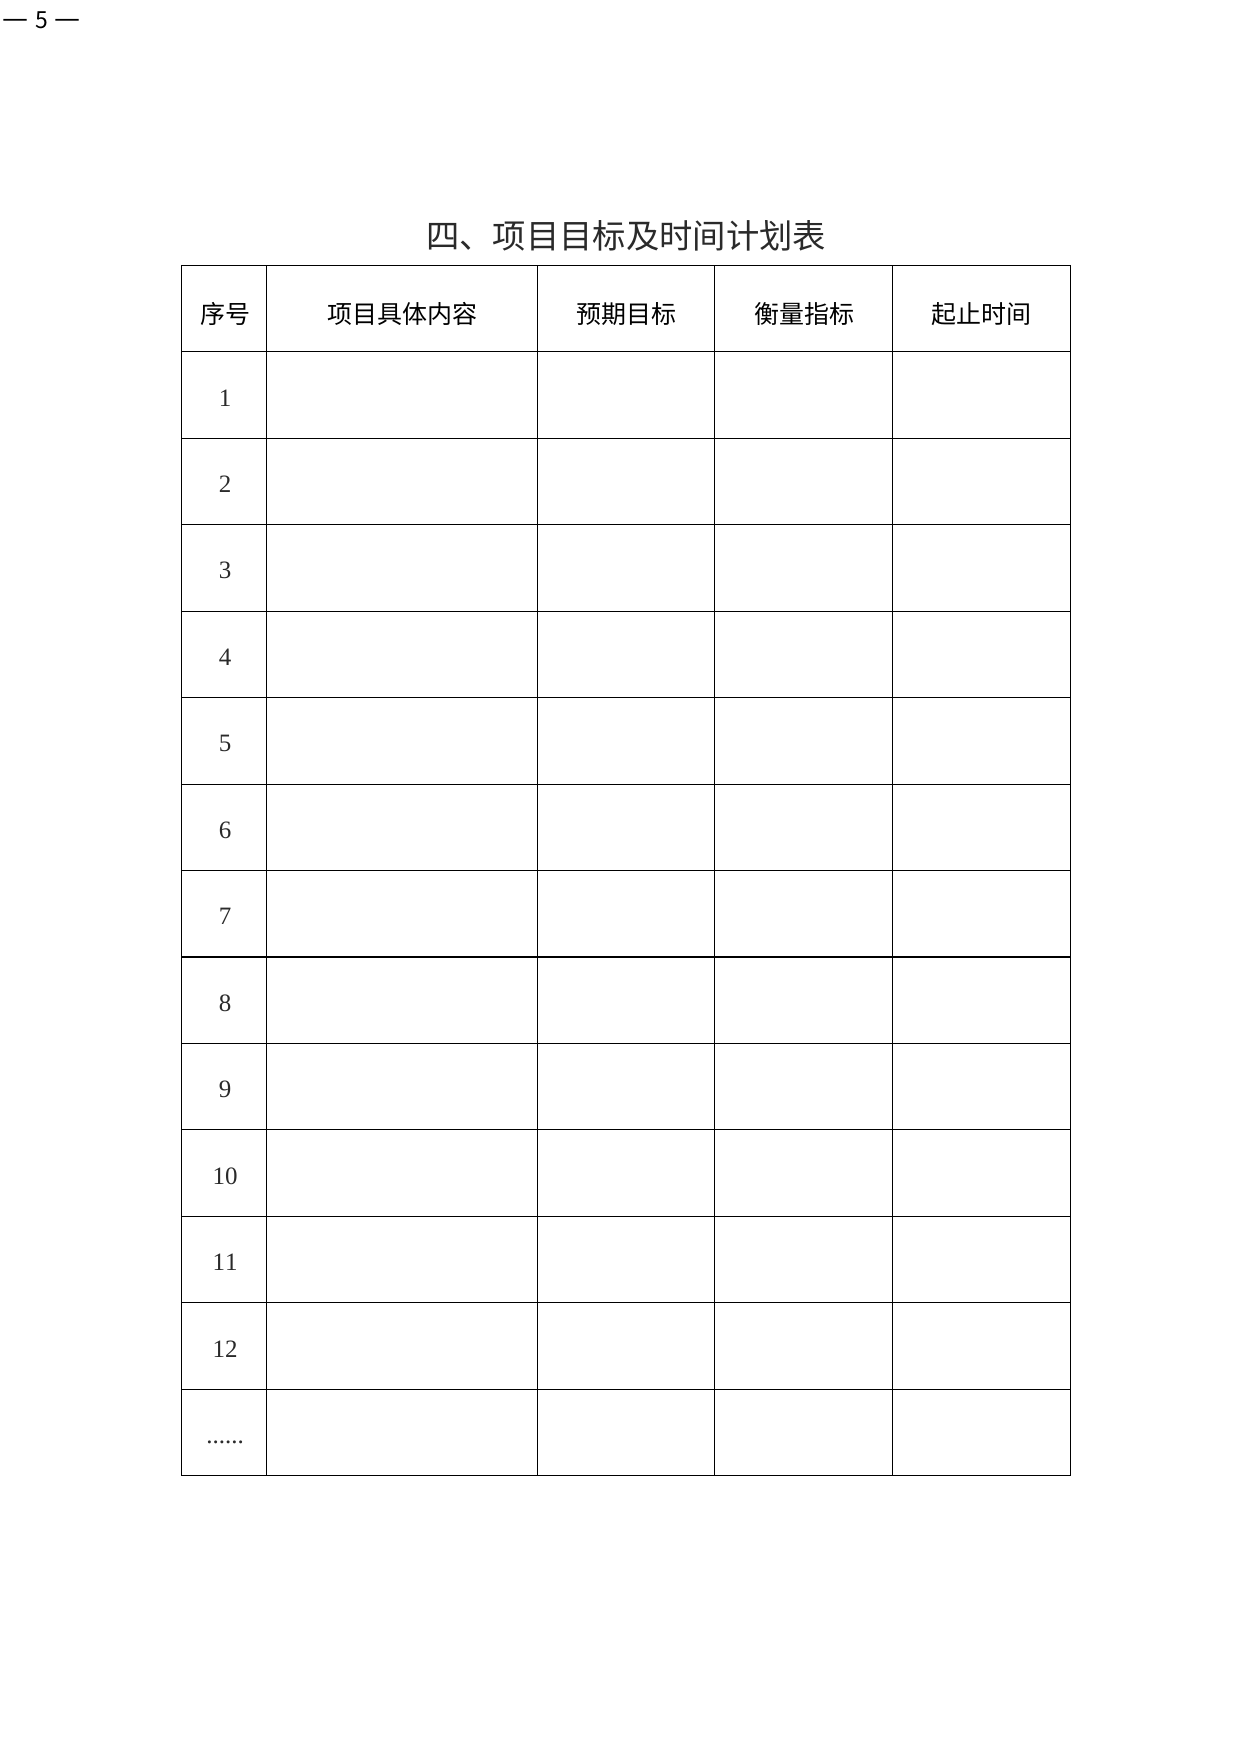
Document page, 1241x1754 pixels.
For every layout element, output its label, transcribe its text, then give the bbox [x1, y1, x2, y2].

table_cell 2 [182, 439, 266, 524]
table_cell [715, 1044, 892, 1129]
table_cell [893, 698, 1070, 783]
table_cell [267, 1303, 537, 1389]
table_cell [538, 785, 714, 870]
table_cell [715, 525, 892, 611]
table_cell [715, 439, 892, 524]
table_cell 8 [182, 958, 266, 1043]
table_header 预期目标 [538, 266, 714, 351]
table_cell [538, 352, 714, 438]
table_cell [538, 1130, 714, 1216]
table_cell [538, 439, 714, 524]
table_cell [267, 1390, 537, 1475]
table_cell [715, 1390, 892, 1475]
table_cell [538, 958, 714, 1043]
table_cell [715, 352, 892, 438]
table_cell [715, 871, 892, 956]
table_cell [538, 1390, 714, 1475]
table_cell [267, 525, 537, 611]
table_cell [893, 439, 1070, 524]
table_cell [893, 785, 1070, 870]
table_cell [267, 439, 537, 524]
table_cell [715, 958, 892, 1043]
table_cell [715, 1303, 892, 1389]
table_cell [715, 698, 892, 783]
table_cell 4 [182, 612, 266, 697]
table_header 序号 [182, 266, 266, 351]
table_cell [893, 1303, 1070, 1389]
table_cell [715, 1130, 892, 1216]
table_cell [893, 1217, 1070, 1302]
table_cell [538, 525, 714, 611]
table_cell 3 [182, 525, 266, 611]
table_cell [893, 612, 1070, 697]
table_cell [267, 1217, 537, 1302]
table_cell [267, 1044, 537, 1129]
table_cell [715, 785, 892, 870]
table_cell 9 [182, 1044, 266, 1129]
table_cell [538, 1044, 714, 1129]
table_cell [893, 1130, 1070, 1216]
table_cell [893, 958, 1070, 1043]
table_cell [893, 1390, 1070, 1475]
table_cell 11 [182, 1217, 266, 1302]
table_header 项目具体内容 [267, 266, 537, 351]
table_cell [538, 871, 714, 956]
table_cell [538, 1217, 714, 1302]
table_cell 6 [182, 785, 266, 870]
table_cell [267, 785, 537, 870]
table_cell [893, 525, 1070, 611]
table_cell ...... [182, 1390, 266, 1475]
table_cell [538, 612, 714, 697]
table_cell [267, 1130, 537, 1216]
text 四、项目目标及时间计划表 [299, 210, 953, 258]
table_cell [267, 612, 537, 697]
table_cell [538, 1303, 714, 1389]
table_cell 7 [182, 871, 266, 956]
table_cell 5 [182, 698, 266, 783]
table_cell [893, 1044, 1070, 1129]
table_cell 10 [182, 1130, 266, 1216]
table_cell 12 [182, 1303, 266, 1389]
table_cell [267, 698, 537, 783]
table_header 衡量指标 [715, 266, 892, 351]
table_cell [267, 352, 537, 438]
table_cell [267, 871, 537, 956]
table_cell [715, 1217, 892, 1302]
table_cell [538, 698, 714, 783]
table_header 起止时间 [893, 266, 1070, 351]
table_cell 1 [182, 352, 266, 438]
table_cell [893, 352, 1070, 438]
table_cell [267, 958, 537, 1043]
table_cell [715, 612, 892, 697]
table_cell [893, 871, 1070, 956]
